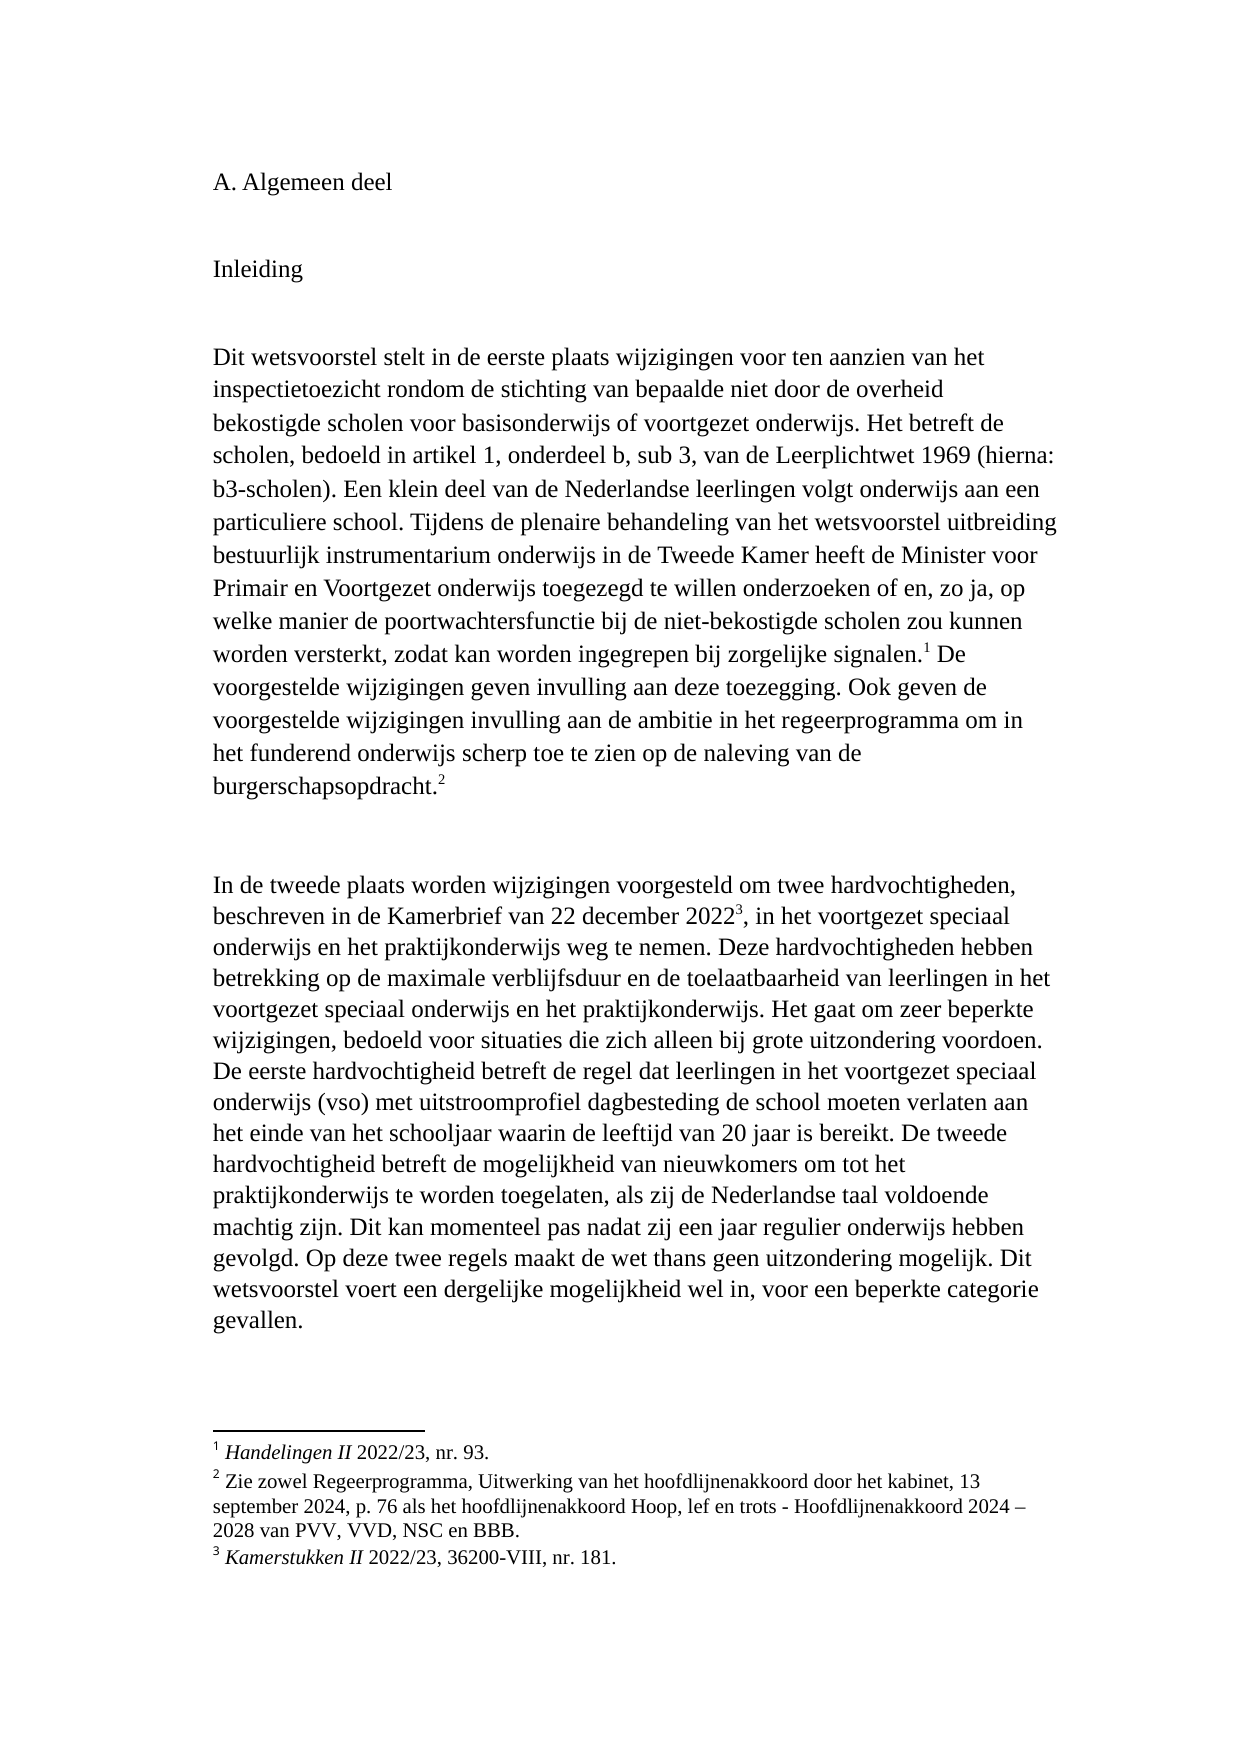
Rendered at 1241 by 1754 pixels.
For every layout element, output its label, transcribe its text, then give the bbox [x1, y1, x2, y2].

text In de tweede plaats worden wijzigingen voorgesteld om twee hardvochtigheden, beschreven in de Kamerbrief van 22 december 2022, in het voortgezet speciaal onderwijs en het praktijkonderwijs weg te nemen. Deze hardvochtigheden hebben betrekking op de maximale verblijfsduur en de toelaatbaarheid van leerlingen in het voortgezet speciaal onderwijs en het praktijkonderwijs. Het gaat om zeer beperkte wijzigingen, bedoeld voor situaties die zich alleen bij grote uitzondering voordoen. De eerste hardvochtigheid betreft de regel dat leerlingen in het voortgezet speciaal onderwijs (vso) met uitstroomprofiel dagbesteding de school moeten verlaten aan het einde van het schooljaar waarin de leeftijd van 20 jaar is bereikt. De tweede hardvochtigheid betreft de mogelijkheid van nieuwkomers om tot het praktijkonderwijs te worden toegelaten, als zij de Nederlandse taal voldoende machtig zijn. Dit kan momenteel pas nadat zij een jaar regulier onderwijs hebben gevolgd. Op deze twee regels maakt de wet thans geen uitzondering mogelijk. Dit wetsvoorstel voert een dergelijke mogelijkheid wel in, voor een beperkte categorie gevallen. [213, 870, 1057, 1333]
subtitle Inleiding [213, 254, 1057, 283]
subtitle A. Algemeen deel [213, 167, 1057, 196]
text Dit wetsvoorstel stelt in de eerste plaats wijzigingen voor ten aanzien van het inspectietoezicht rondom de stichting van bepaalde niet door de overheid bekostigde scholen voor basisonderwijs of voortgezet onderwijs. Het betreft de scholen, bedoeld in artikel 1, onderdeel b, sub 3, van de Leerplichtwet 1969 (hierna: b3-scholen). Een klein deel van de Nederlandse leerlingen volgt onderwijs aan een particuliere school. Tijdens de plenaire behandeling van het wetsvoorstel uitbreiding bestuurlijk instrumentarium onderwijs in de Tweede Kamer heeft de Minister voor Primair en Voortgezet onderwijs toegezegd te willen onderzoeken of en, zo ja, op welke manier de poortwachtersfunctie bij de niet-bekostigde scholen zou kunnen worden versterkt, zodat kan worden ingegrepen bij zorgelijke signalen. De voorgestelde wijzigingen geven invulling aan deze toezegging. Ook geven de voorgestelde wijzigingen invulling aan de ambitie in het regeerprogramma om in het funderend onderwijs scherp toe te zien op de naleving van de burgerschapsopdracht. [213, 342, 1057, 799]
